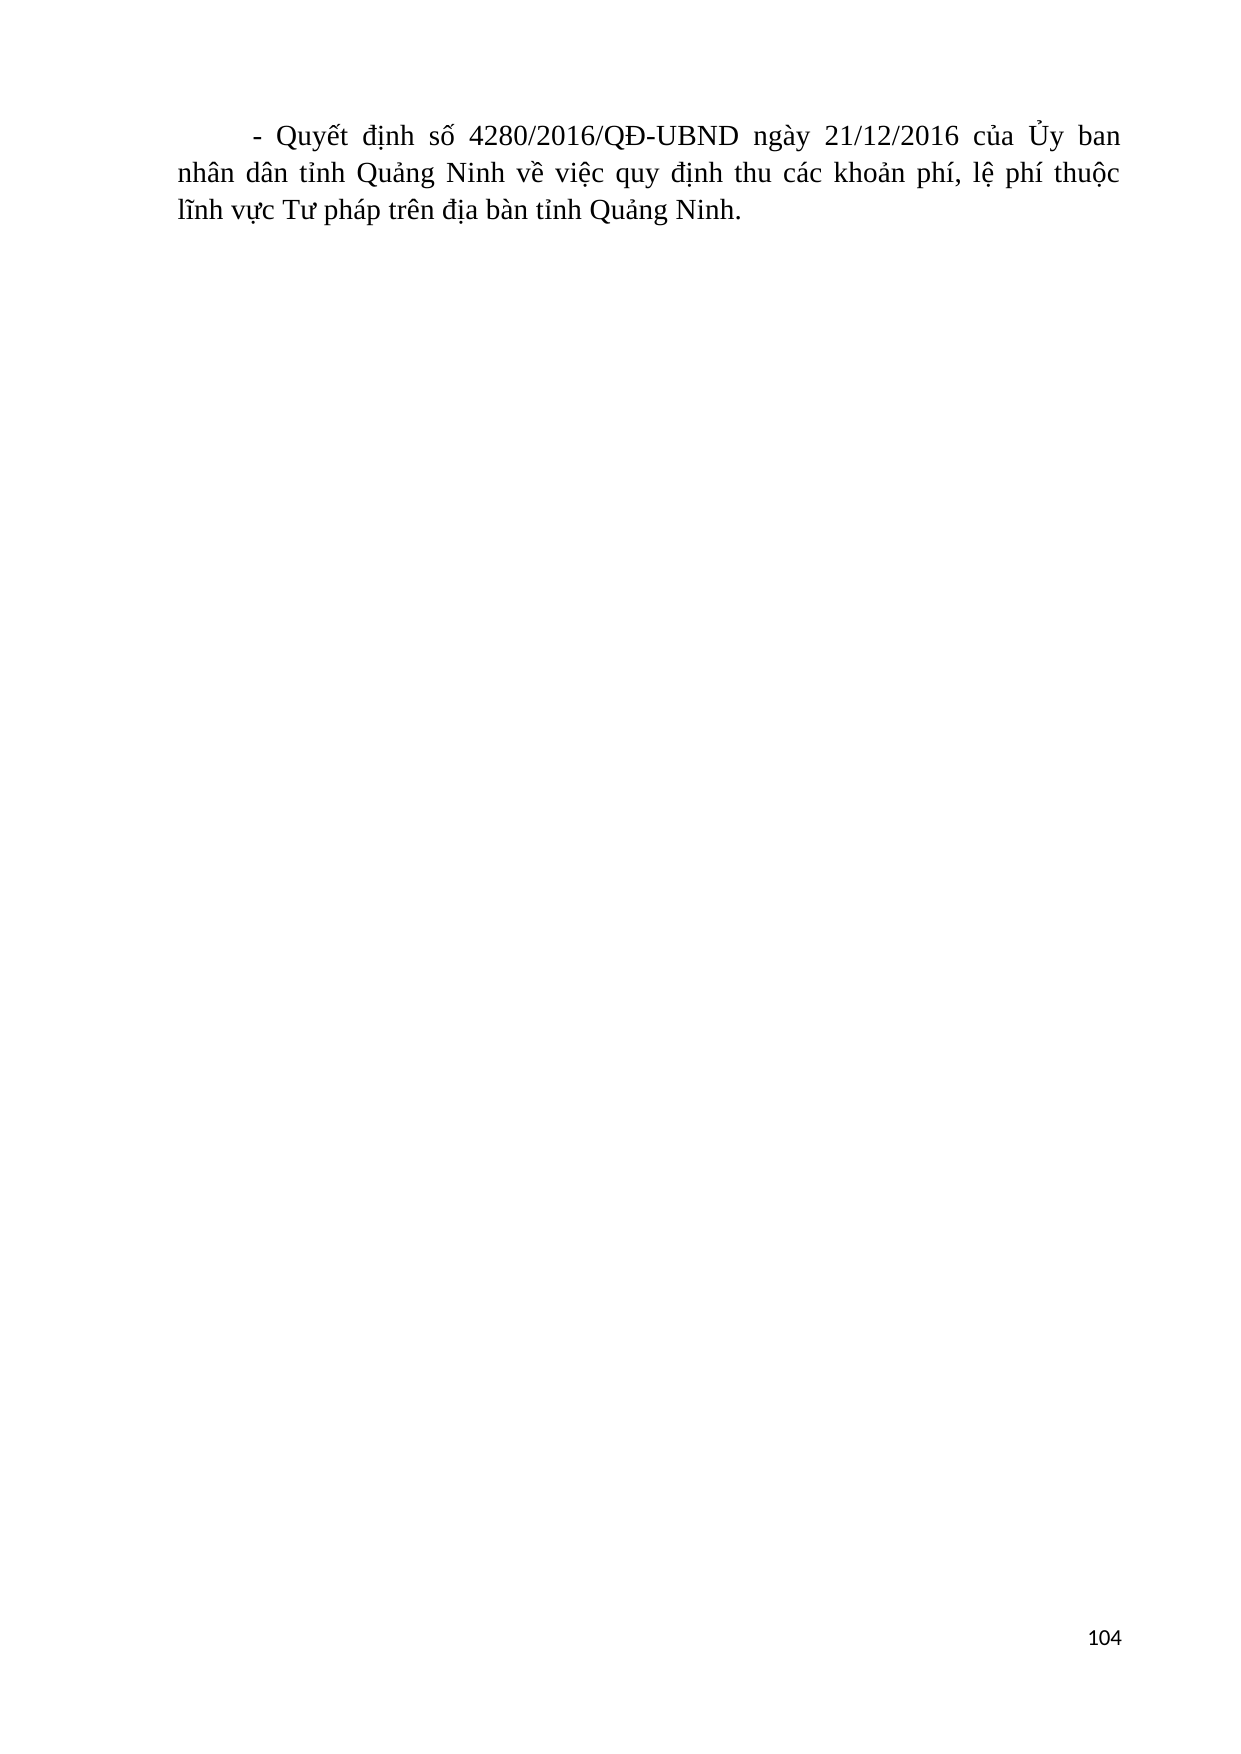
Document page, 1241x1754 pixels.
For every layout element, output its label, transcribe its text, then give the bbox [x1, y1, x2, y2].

text - Quyết định số 4280/2016/QĐ-UBND ngày 21/12/2016 của Ủy ban nhân dân tỉnh Quảng Ninh về việc quy định thu các khoản phí, lệ phí thuộc lĩnh vực Tư pháp trên địa bàn tỉnh Quảng Ninh. [177, 118, 1122, 225]
